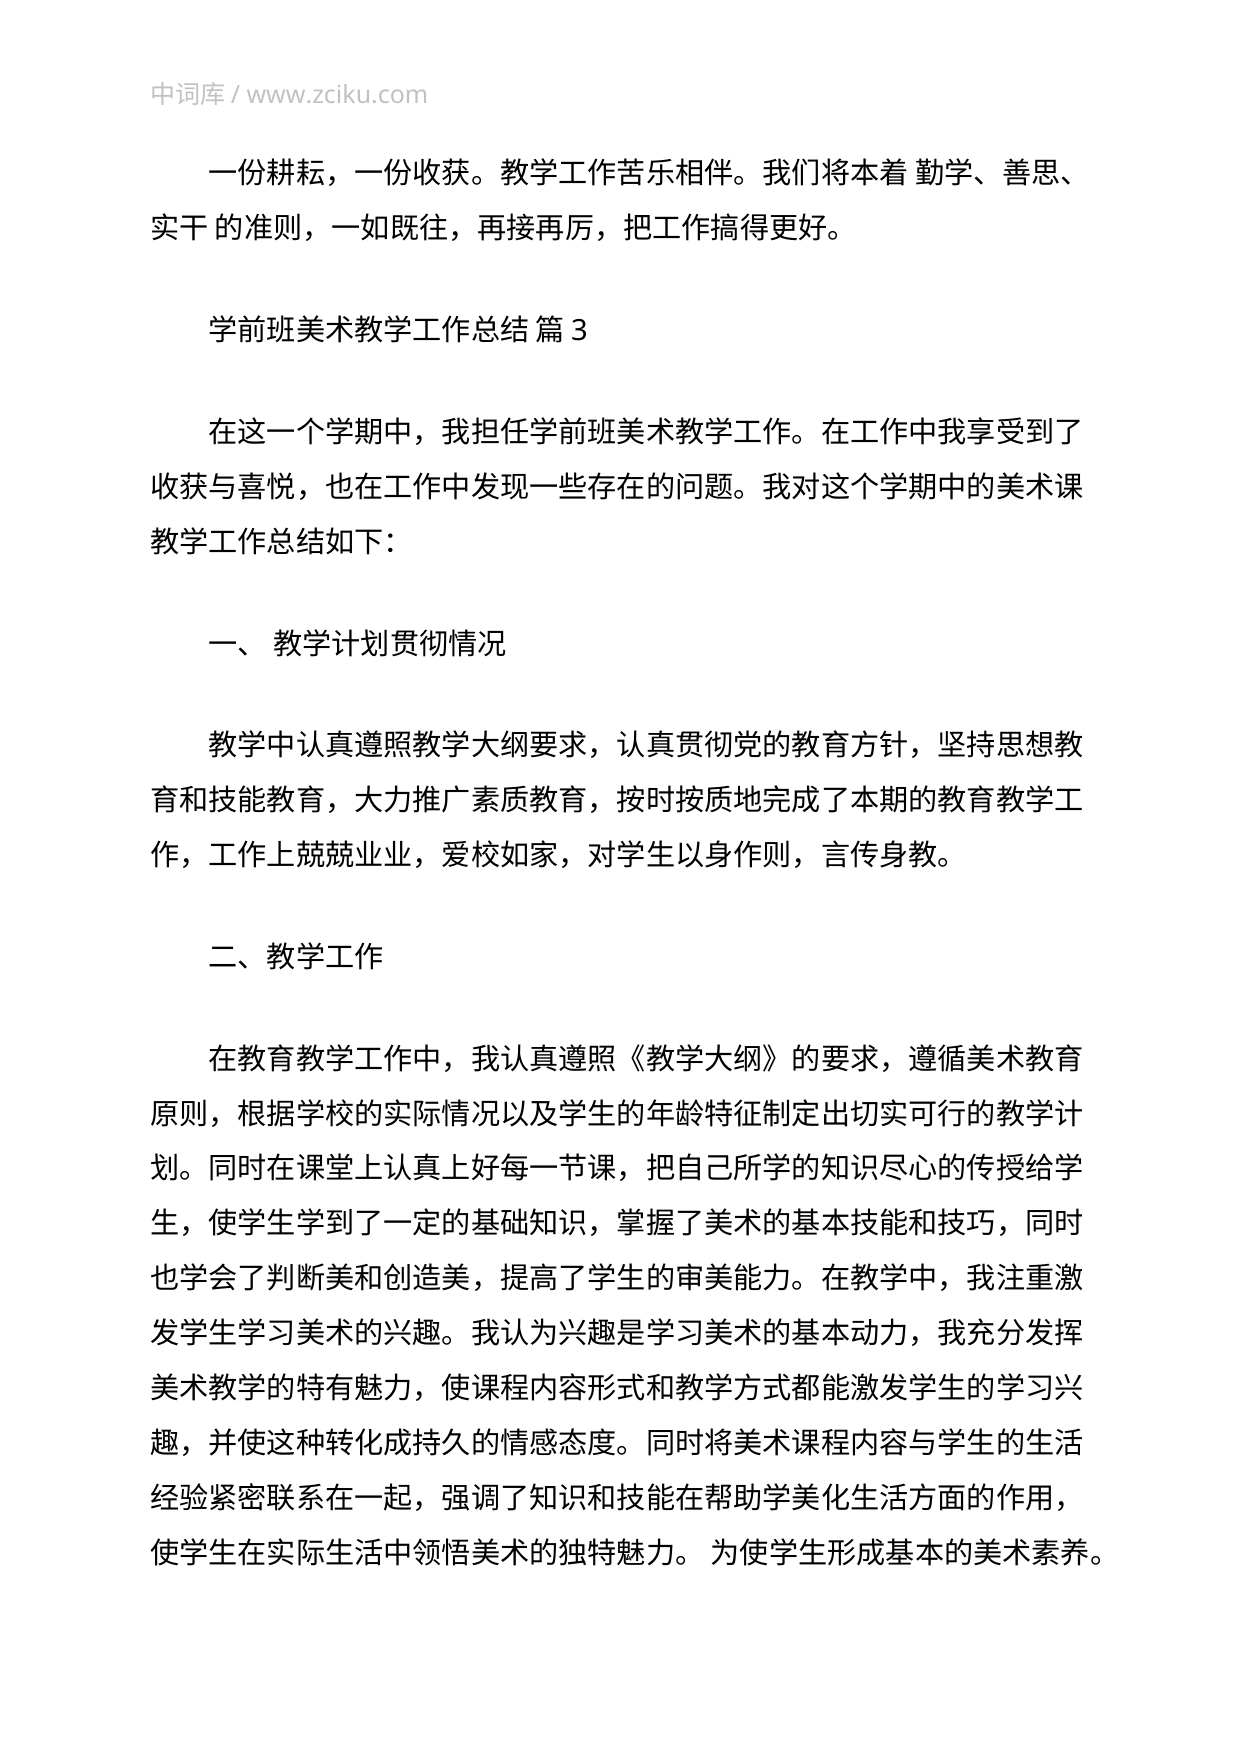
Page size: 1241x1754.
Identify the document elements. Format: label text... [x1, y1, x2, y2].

text 教学中认真遵照教学大纲要求，认真贯彻党的教育方针，坚持思想教育和技能教育，大力推广素质教育，按时按质地完成了本期的教育教学工作，工作上兢兢业业，爱校如家，对学生以身作则，言传身教。 [150, 722, 1090, 874]
text 二、教学工作 [150, 933, 1090, 976]
text 一、 教学计划贯彻情况 [150, 620, 1090, 662]
text 在这一个学期中，我担任学前班美术教学工作。在工作中我享受到了收获与喜悦，也在工作中发现一些存在的问题。我对这个学期中的美术课教学工作总结如下： [150, 409, 1090, 561]
text 学前班美术教学工作总结 篇3 [150, 307, 1090, 349]
text 一份耕耘，一份收获。教学工作苦乐相伴。我们将本着 勤学、善思、实干 的准则，一如既往，再接再厉，把工作搞得更好。 [150, 150, 1090, 247]
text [150, 1035, 1090, 1572]
